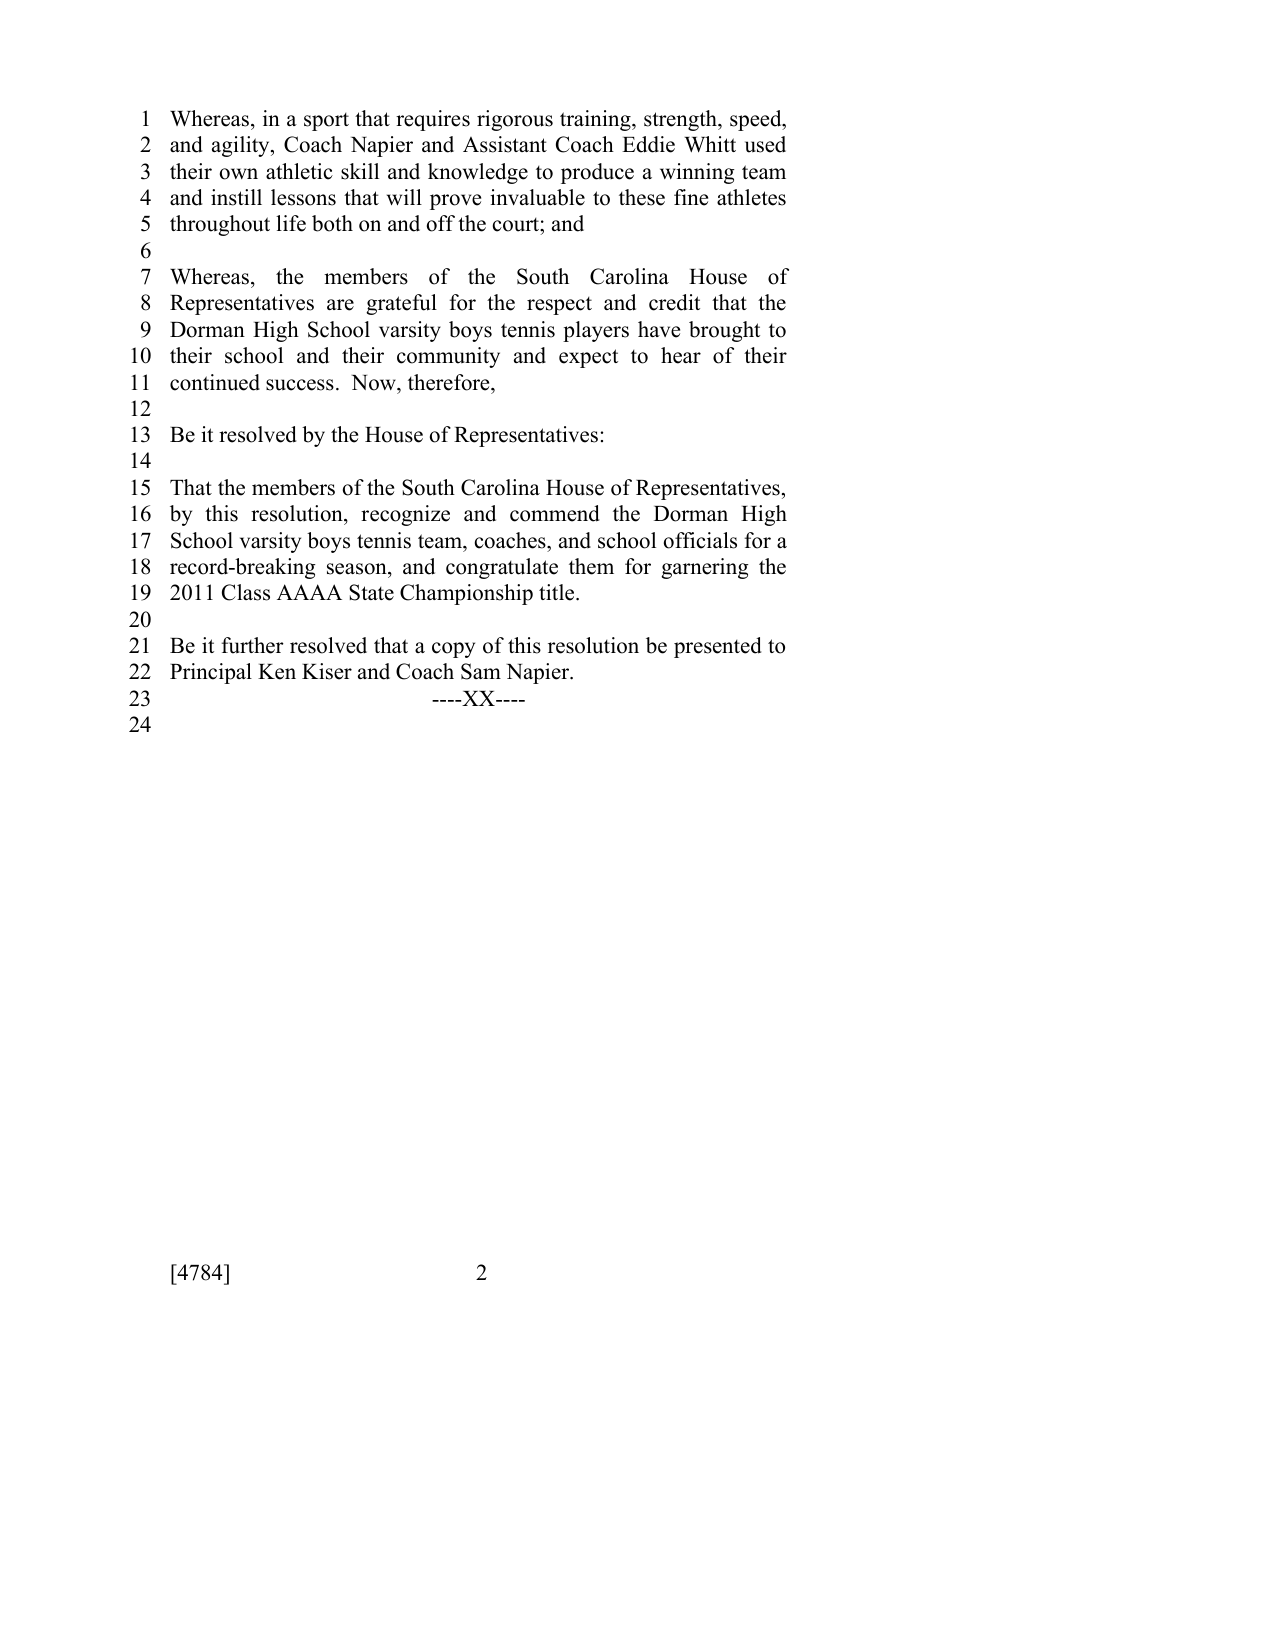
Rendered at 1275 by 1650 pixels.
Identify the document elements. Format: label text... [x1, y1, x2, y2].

text Be it resolved by the House of Representatives: [169, 421, 787, 448]
text ----XX---- [169, 685, 787, 711]
text Whereas, in a sport that requires rigorous training, strength, speed, and agility, Coach Napier and Assistant Coach Eddie Whitt used their own athletic skill and knowledge to produce a winning team and instill lessons that will prove invaluable to these fine athletes throughout life both on and off the court; and [169, 105, 787, 237]
text That the members of the South Carolina House of Representatives, by this resolution, recognize and commend the Dorman High School varsity boys tennis team, coaches, and school officials for a record-breaking season, and congratulate them for garnering the 2011 Class AAAA State Championship title. [169, 474, 787, 606]
text Be it further resolved that a copy of this resolution be presented to Principal Ken Kiser and Coach Sam Napier. [169, 632, 787, 685]
text Whereas, the members of the South Carolina House of Representatives are grateful for the respect and credit that the Dorman High School varsity boys tennis players have brought to their school and their community and expect to hear of their continued success. Now, therefore, [169, 263, 787, 395]
